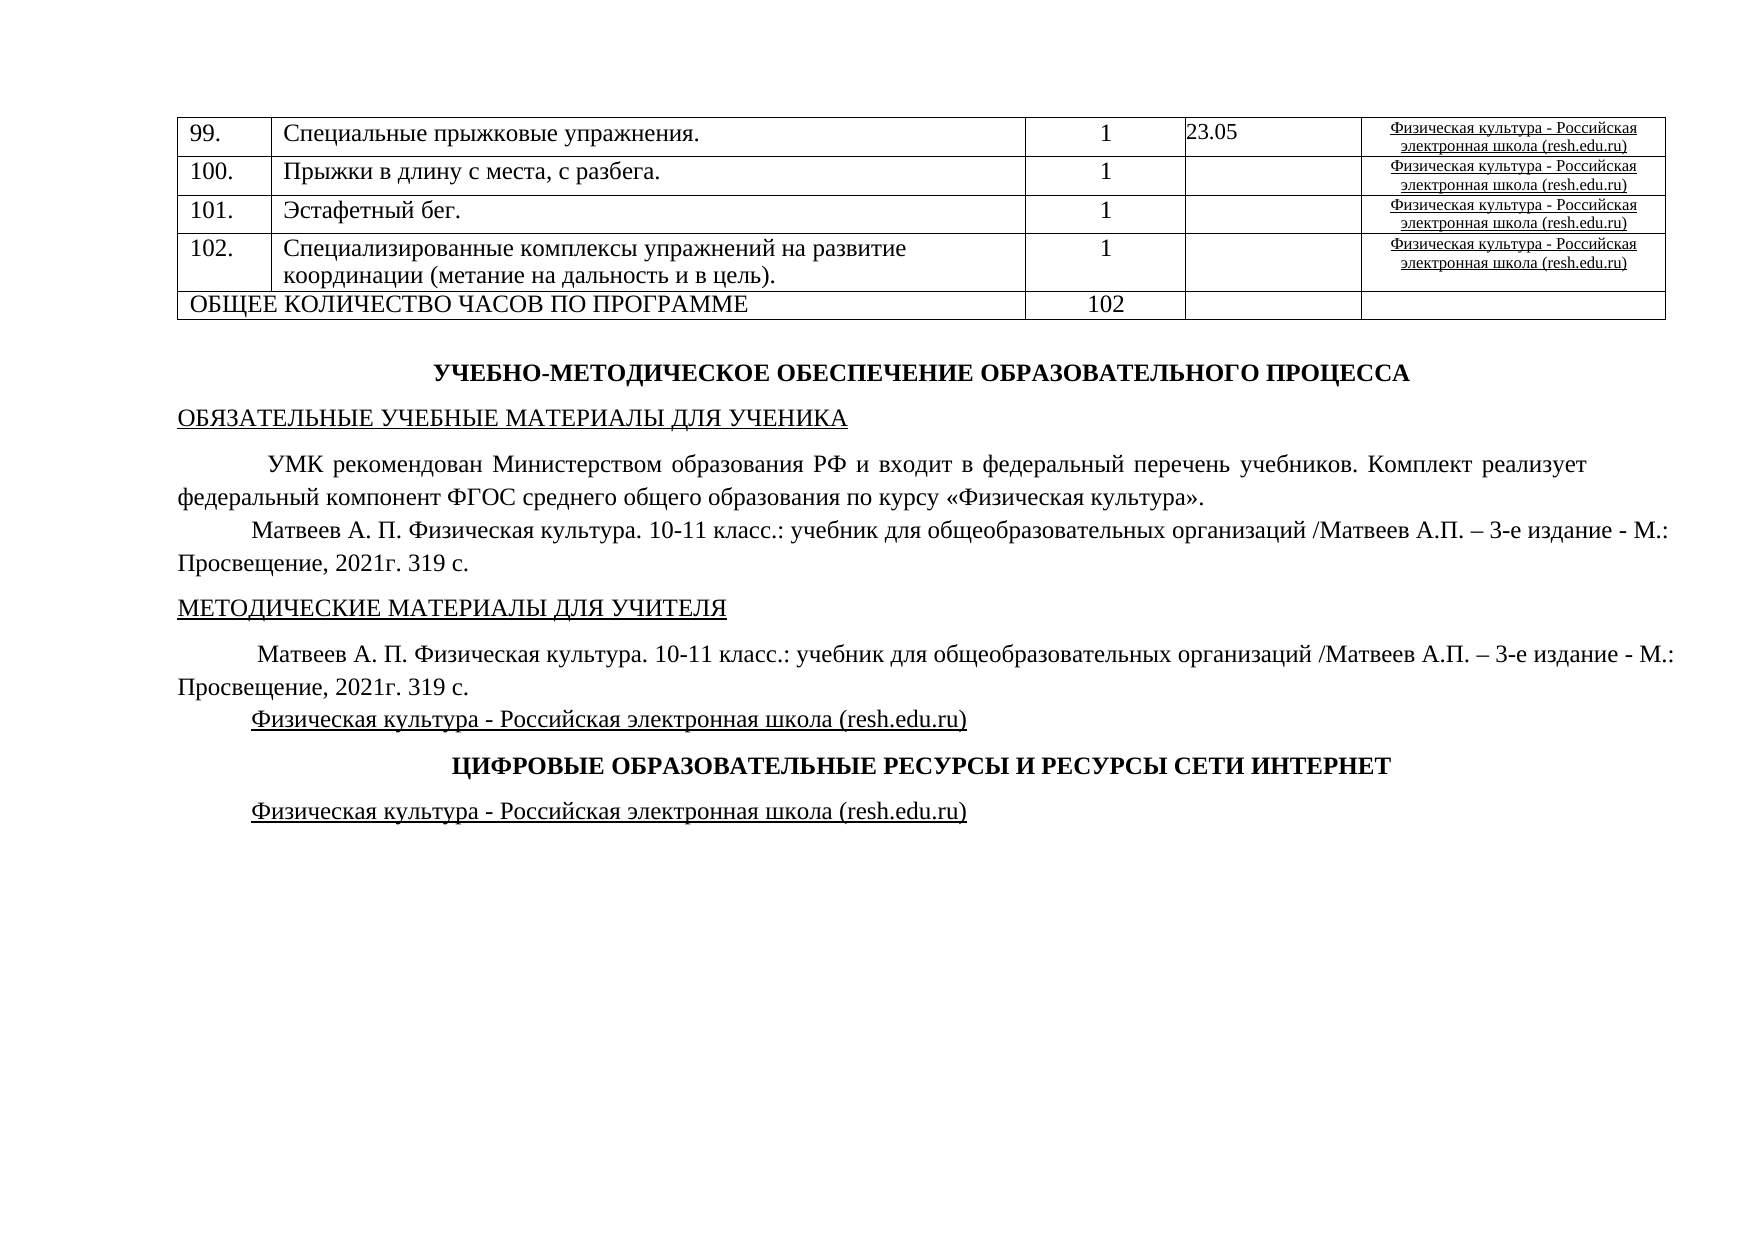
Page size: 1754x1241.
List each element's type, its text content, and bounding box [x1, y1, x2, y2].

table_cell 1 [1026, 234, 1185, 291]
table_cell 1 [1026, 157, 1185, 195]
table_header Специальные прыжковые упражнения. [272, 118, 1025, 156]
text Матвеев А. П. Физическая культура. 10-11 класс.: учебник для общеобразовательных организаций /Матвеев А.П. – 3-е издание - М.: Просвещение, 2021г. 319 с. [177, 639, 1677, 701]
table_cell [1186, 196, 1361, 233]
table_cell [1362, 157, 1665, 195]
table_cell Прыжки в длину с места, с разбега. [272, 157, 1025, 195]
table_cell [1362, 292, 1665, 319]
table_cell 102. [178, 234, 271, 291]
table_cell Специализированные комплексы упражнений на развитие координации (метание на дальность и в цель). [272, 234, 1025, 291]
text УМК рекомендован Министерством образования РФ и входит в федеральный перечень учебников. Комплект реализует федеральный компонент ФГОС среднего общего образования по курсу «Физическая культура». [177, 449, 1677, 511]
table_header 1 [1026, 118, 1185, 156]
subtitle ЦИФРОВЫЕ ОБРАЗОВАТЕЛЬНЫЕ РЕСУРСЫ И РЕСУРСЫ СЕТИ ИНТЕРНЕТ [431, 751, 1411, 779]
table_header 99. [178, 118, 271, 156]
table_cell Физическая культура - Российская электронная школа (resh.edu.ru) [1362, 196, 1665, 233]
text Физическая культура - Российская электронная школа (resh.edu.ru) [251, 705, 1677, 734]
table_header Физическая культура - Российская электронная школа (resh.edu.ru) [1362, 118, 1665, 156]
subtitle УЧЕБНО-МЕТОДИЧЕСКОЕ ОБЕСПЕЧЕНИЕ ОБРАЗОВАТЕЛЬНОГО ПРОЦЕССА [431, 358, 1411, 387]
table_cell ОБЩЕЕ КОЛИЧЕСТВО ЧАСОВ ПО ПРОГРАММЕ [178, 292, 1025, 319]
table_cell 101. [178, 196, 271, 233]
text Физическая культура - Российская электронная школа (resh.edu.ru) [251, 796, 1677, 825]
table_cell 100. [178, 157, 271, 195]
table_cell 1 [1026, 196, 1185, 233]
text Матвеев А. П. Физическая культура. 10-11 класс.: учебник для общеобразовательных организаций /Матвеев А.П. – 3-е издание - М.: Просвещение, 2021г. 319 с. [177, 515, 1677, 577]
text ОБЯЗАТЕЛЬНЫЕ УЧЕБНЫЕ МАТЕРИАЛЫ ДЛЯ УЧЕНИКА [177, 403, 1677, 432]
table_cell [1186, 292, 1361, 319]
table_cell [1186, 234, 1361, 291]
table_cell 102 [1026, 292, 1185, 319]
table_cell Физическая культура - Российская электронная школа (resh.edu.ru) [1362, 234, 1665, 291]
text МЕТОДИЧЕСКИЕ МАТЕРИАЛЫ ДЛЯ УЧИТЕЛЯ [177, 593, 1677, 622]
table_cell [1186, 157, 1361, 195]
table_cell Эстафетный бег. [272, 196, 1025, 233]
table_header 23.05 [1186, 118, 1361, 156]
